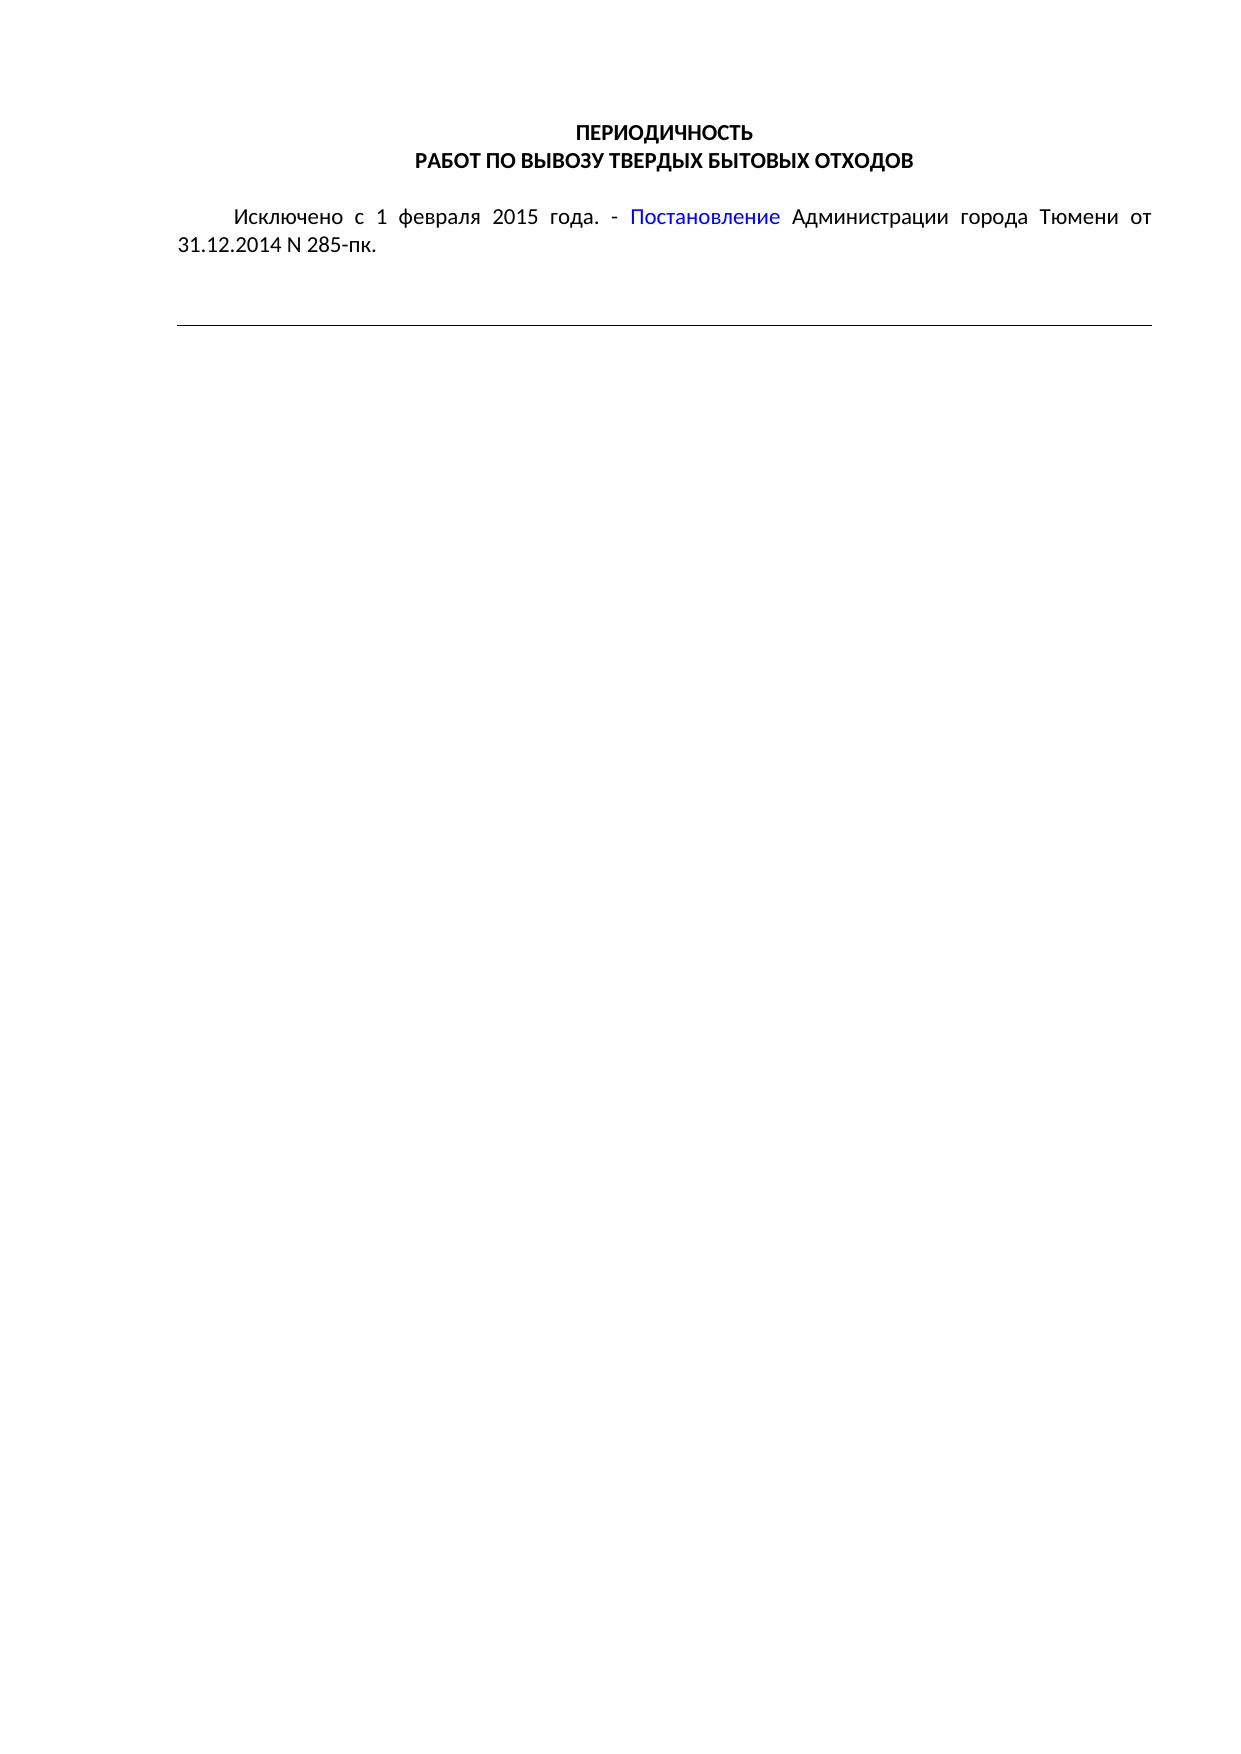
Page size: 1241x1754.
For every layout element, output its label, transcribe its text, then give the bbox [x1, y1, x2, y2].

text ПЕРИОДИЧНОСТЬ [177, 118, 1152, 146]
text РАБОТ ПО ВЫВОЗУ ТВЕРДЫХ БЫТОВЫХ ОТХОДОВ [177, 146, 1152, 174]
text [177, 202, 1152, 258]
